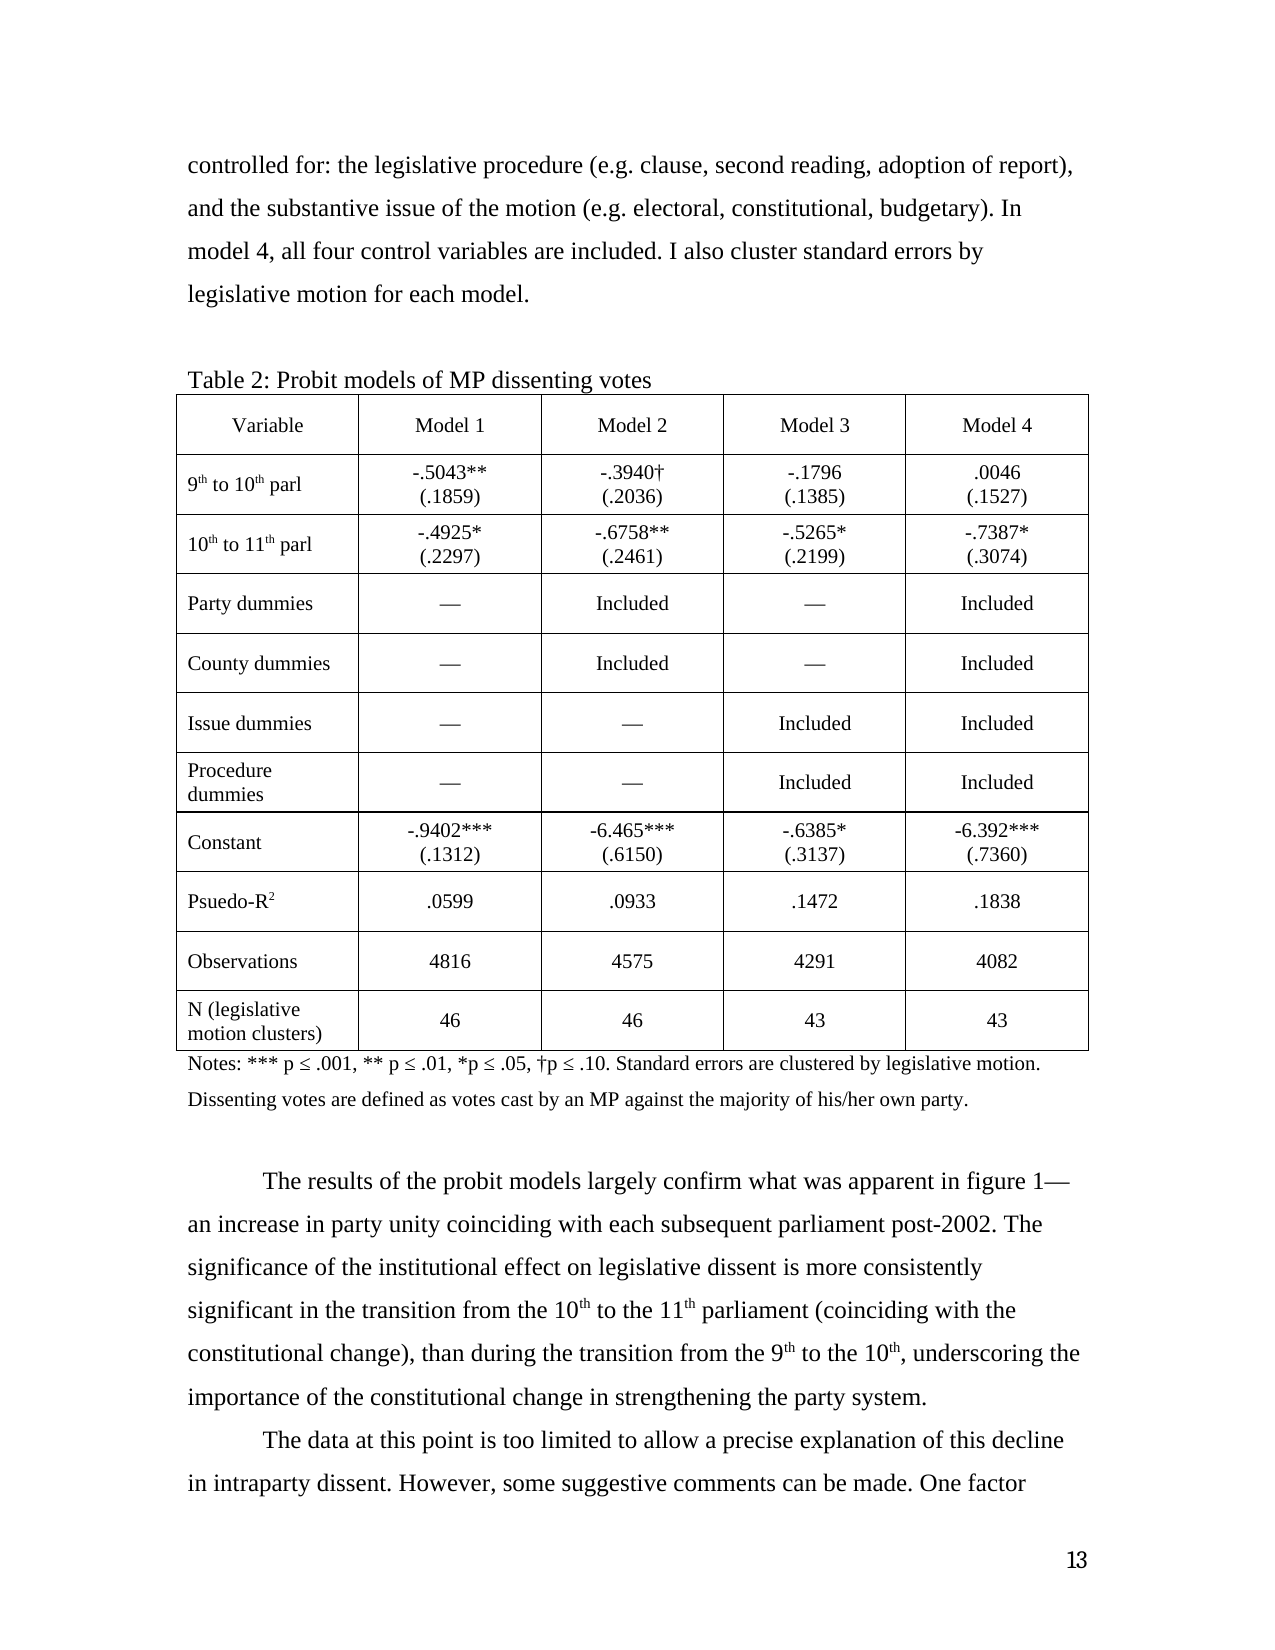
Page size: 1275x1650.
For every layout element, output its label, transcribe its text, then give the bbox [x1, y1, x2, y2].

table_cell -.7387* (.3074) [906, 515, 1088, 573]
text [187, 1425, 1087, 1497]
table_cell -.5265* (.2199) [724, 515, 905, 573]
table_cell 4575 [542, 932, 723, 990]
table_header Model 3 [724, 395, 905, 454]
table_cell Included [906, 634, 1088, 692]
table_header Model 1 [359, 395, 541, 454]
table_cell N (legislative motion clusters) [177, 991, 358, 1050]
table_cell 46 [359, 991, 541, 1050]
table_header Model 4 [906, 395, 1088, 454]
table_cell Included [542, 574, 723, 633]
table_cell .0046 (.1527) [906, 455, 1088, 513]
table_cell .0599 [359, 872, 541, 931]
table_cell .1838 [906, 872, 1088, 931]
table_cell — [359, 753, 541, 811]
table_cell 43 [906, 991, 1088, 1050]
table_cell -.6758** (.2461) [542, 515, 723, 573]
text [187, 150, 1087, 308]
table_cell Issue dummies [177, 693, 358, 752]
table_cell Procedure dummies [177, 753, 358, 811]
table_cell Observations [177, 932, 358, 990]
table_cell .0933 [542, 872, 723, 931]
table_cell -.6385* (.3137) [724, 813, 905, 871]
table_cell -.3940† (.2036) [542, 455, 723, 513]
table_cell -6.392*** (.7360) [906, 813, 1088, 871]
table_cell — [359, 693, 541, 752]
table_cell 9th to 10th parl [177, 455, 358, 513]
text The results of the probit models largely confirm what was apparent in figure 1—an increase in party unity coinciding with each subsequent parliament post-2002. The significance of the institutional effect on legislative dissent is more consistently significant in the transition from the 10th to the 11th parliament (coinciding with the constitutional change), than during the transition from the 9th to the 10th, underscoring the importance of the constitutional change in strengthening the party system. [187, 1166, 1087, 1410]
table_cell Included [542, 634, 723, 692]
table_header Variable [177, 395, 358, 454]
table_cell Included [906, 753, 1088, 811]
table_cell 4816 [359, 932, 541, 990]
table_cell 4082 [906, 932, 1088, 990]
table_cell .1472 [724, 872, 905, 931]
table_cell -.9402*** (.1312) [359, 813, 541, 871]
table_cell — [542, 753, 723, 811]
table_cell -6.465*** (.6150) [542, 813, 723, 871]
table_cell Included [724, 753, 905, 811]
table_cell Included [724, 693, 905, 752]
table_cell Party dummies [177, 574, 358, 633]
text Table 2: Probit models of MP dissenting votes [187, 366, 1087, 394]
table_cell Psuedo-R2 [177, 872, 358, 931]
table_cell — [724, 634, 905, 692]
table_cell -.4925* (.2297) [359, 515, 541, 573]
table_cell 46 [542, 991, 723, 1050]
table_cell — [724, 574, 905, 633]
table_cell 10th to 11th parl [177, 515, 358, 573]
table_cell 43 [724, 991, 905, 1050]
table_cell Included [906, 574, 1088, 633]
text Notes: *** p ≤ .001, ** p ≤ .01, *p ≤ .05, †p ≤ .10. Standard errors are clustered by legislative motion. Dissenting votes are defined as votes cast by an MP against the majority of his/her own party. [187, 1051, 1087, 1111]
table_cell -.1796 (.1385) [724, 455, 905, 513]
table_cell Constant [177, 813, 358, 871]
table_cell County dummies [177, 634, 358, 692]
table_cell — [359, 634, 541, 692]
table_cell -.5043** (.1859) [359, 455, 541, 513]
table_cell — [359, 574, 541, 633]
table_cell 4291 [724, 932, 905, 990]
table_cell — [542, 693, 723, 752]
table_cell Included [906, 693, 1088, 752]
table_header Model 2 [542, 395, 723, 454]
